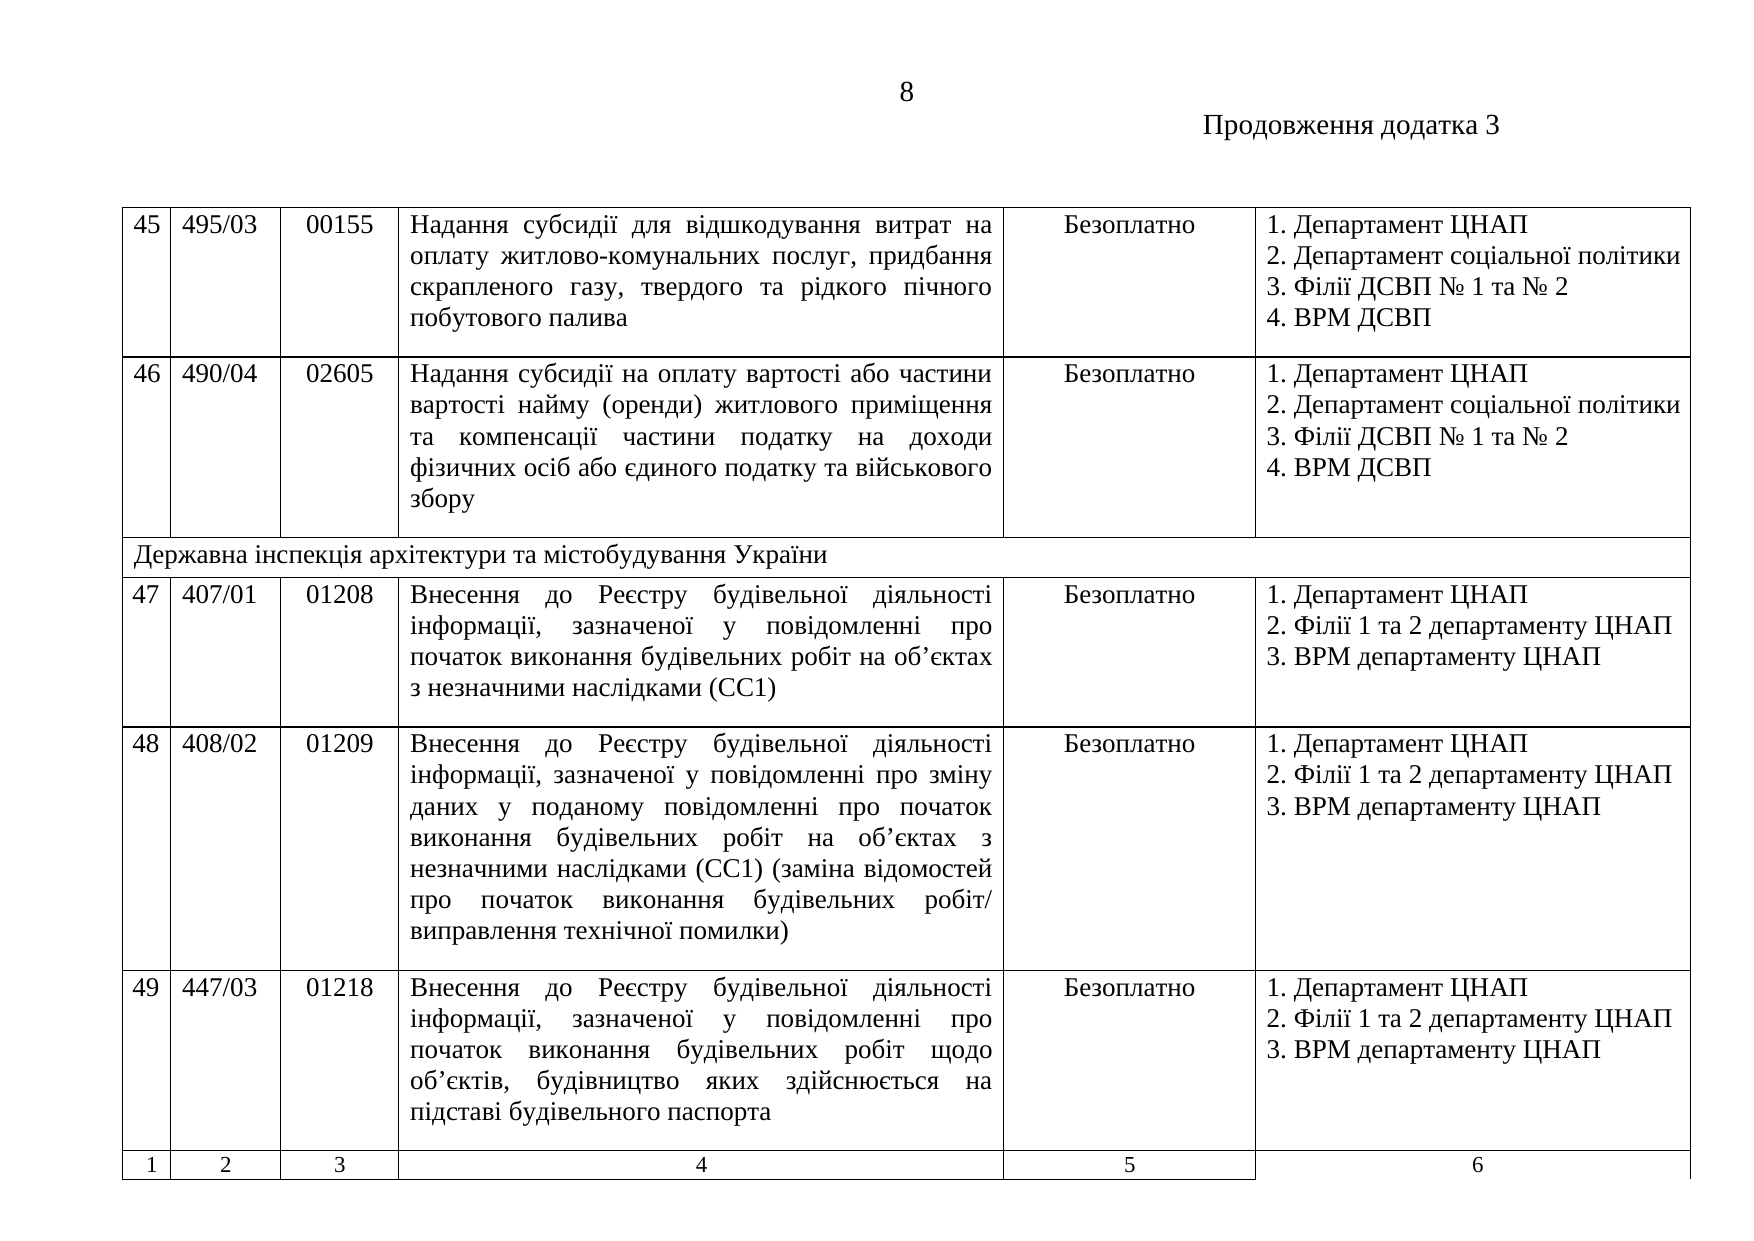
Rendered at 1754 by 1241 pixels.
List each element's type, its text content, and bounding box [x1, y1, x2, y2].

table_cell 46 [123, 358, 170, 537]
table_cell 45 [123, 208, 170, 356]
table_cell Безоплатно [1004, 728, 1255, 969]
table_cell Безоплатно [1004, 971, 1255, 1150]
table_cell Безоплатно [1004, 358, 1255, 537]
table_cell 47 [123, 578, 170, 726]
table_cell 48 [123, 728, 170, 969]
table_cell 1. Департамент ЦНАП 2. Філії 1 та 2 департаменту ЦНАП 3. ВРМ департаменту ЦНАП [1256, 578, 1690, 726]
table_cell Внесення до Реєстру будівельної діяльності інформації, зазначеної у повідомленні про початок виконання будівельних робіт щодо об’єктів, будівництво яких здійснюється на підставі будівельного паспорта [399, 971, 1003, 1150]
table_cell 2 [171, 1151, 280, 1179]
table_cell 1. Департамент ЦНАП 2. Філії 1 та 2 департаменту ЦНАП 3. ВРМ департаменту ЦНАП [1256, 728, 1690, 969]
table_cell 00155 [281, 208, 398, 356]
table_cell Внесення до Реєстру будівельної діяльності інформації, зазначеної у повідомленні про початок виконання будівельних робіт на об’єктах з незначними наслідками (СС1) [399, 578, 1003, 726]
table_cell 408/02 [171, 728, 280, 969]
table_cell 490/04 [171, 358, 280, 537]
table_cell Внесення до Реєстру будівельної діяльності інформації, зазначеної у повідомленні про зміну даних у поданому повідомленні про початок виконання будівельних робіт на об’єктах з незначними наслідками (СС1) (заміна відомостей про початок виконання будівельних робіт/ виправлення технічної помилки) [399, 728, 1003, 969]
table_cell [1256, 208, 1690, 356]
table_cell Безоплатно [1004, 578, 1255, 726]
table_cell 407/01 [171, 578, 280, 726]
table_cell Державна інспекція архітектури та містобудування України [123, 538, 1690, 577]
table_cell 01218 [281, 971, 398, 1150]
table_cell 1 [123, 1151, 170, 1179]
table_cell 495/03 [171, 208, 280, 356]
table_cell 01208 [281, 578, 398, 726]
table_cell 49 [123, 971, 170, 1150]
table_cell 5 [1004, 1151, 1255, 1179]
table_cell 447/03 [171, 971, 280, 1150]
table_cell Безоплатно [1004, 208, 1255, 356]
table_cell 3 [281, 1151, 398, 1179]
table_cell 4 [399, 1151, 1003, 1179]
table_cell 1. Департамент ЦНАП 2. Департамент соціальної політики 3. Філії ДСВП № 1 та № 2 4. ВРМ ДСВП [1256, 358, 1690, 537]
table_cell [1256, 971, 1690, 1150]
table_cell 02605 [281, 358, 398, 537]
table_cell Надання субсидії на оплату вартості або частини вартості найму (оренди) житлового приміщення та компенсації частини податку на доходи фізичних осіб або єдиного податку та військового збору [399, 358, 1003, 537]
table_cell Надання субсидії для відшкодування витрат на оплату житлово-комунальних послуг, придбання скрапленого газу, твердого та рідкого пічного побутового палива [399, 208, 1003, 356]
table_cell 6 [1256, 1151, 1690, 1179]
table_cell 01209 [281, 728, 398, 969]
